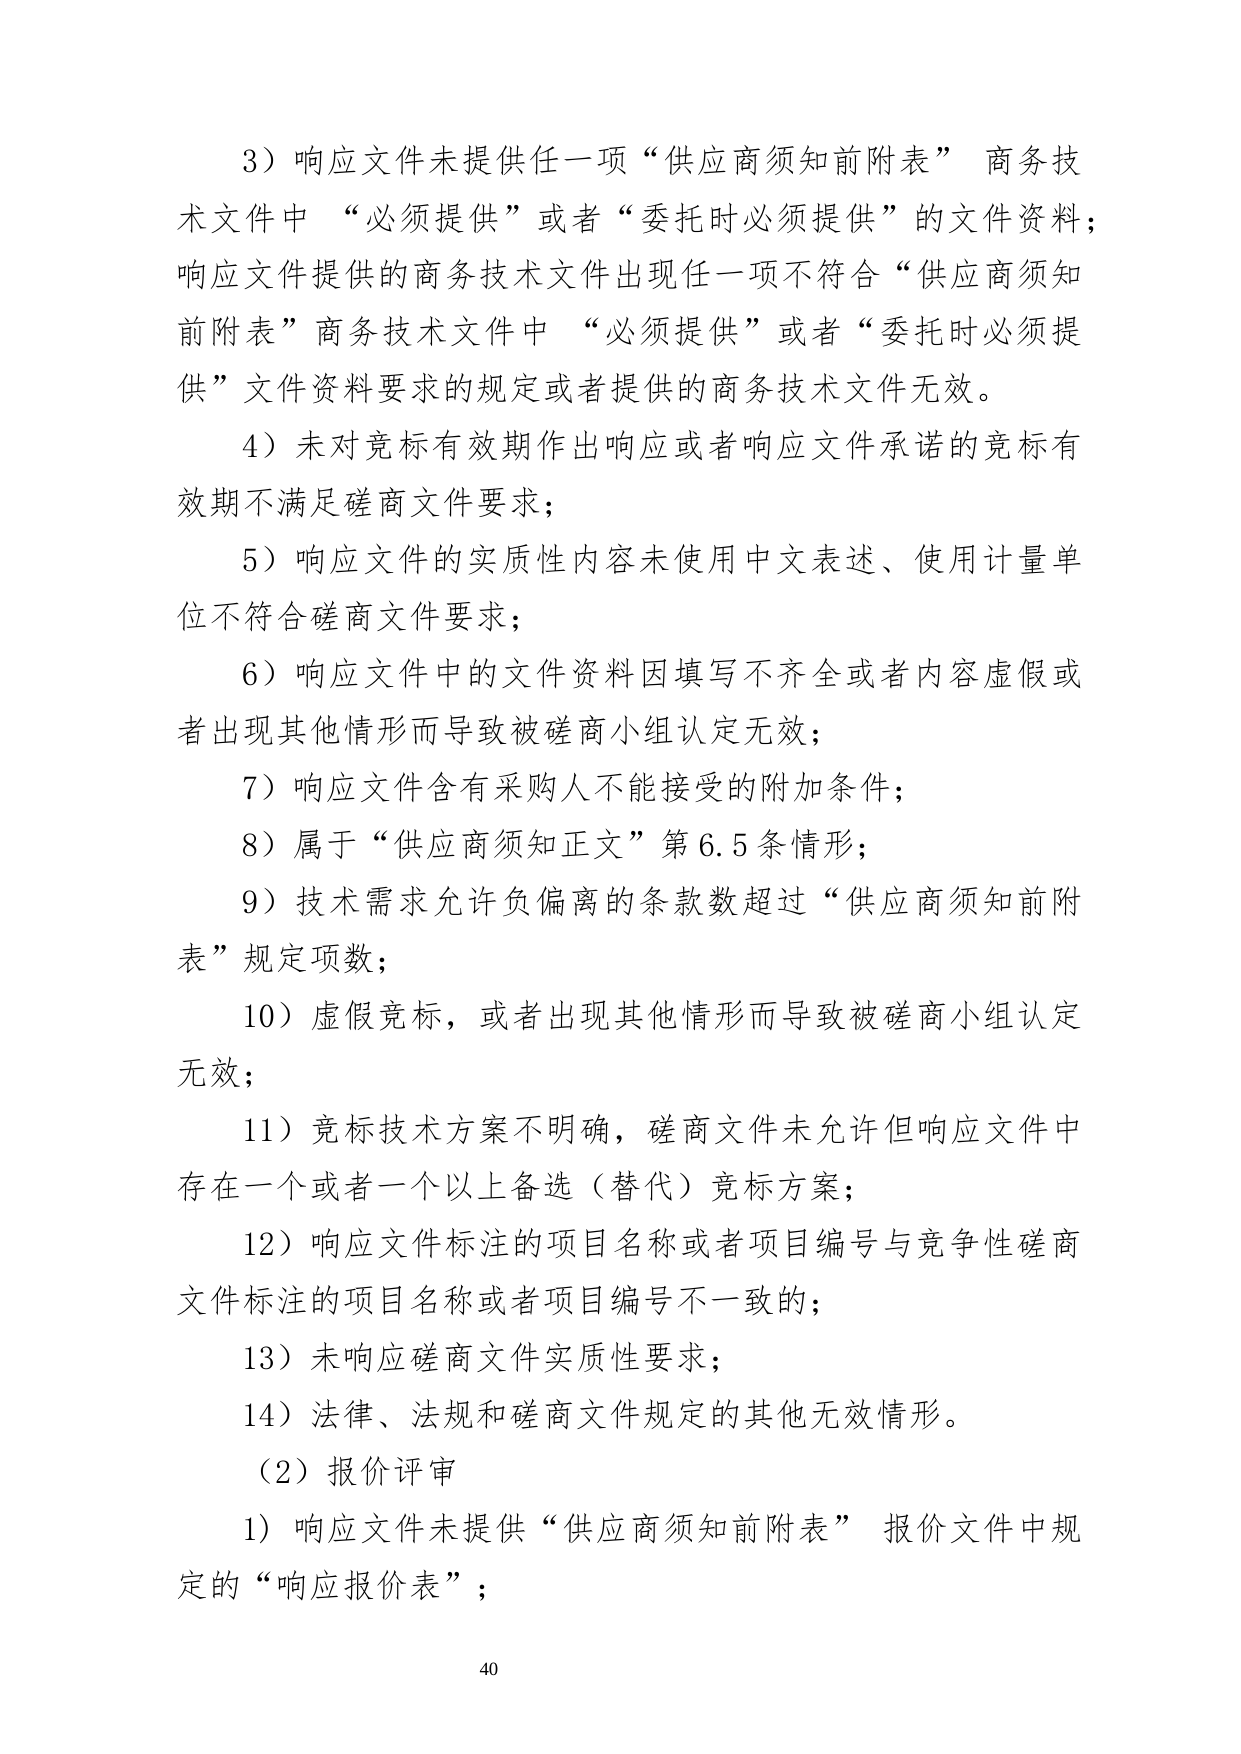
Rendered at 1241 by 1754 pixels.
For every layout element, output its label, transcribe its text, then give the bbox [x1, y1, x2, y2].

text （2）报价评审 [175, 1450, 1084, 1488]
text 7）响应文件含有采购人不能接受的附加条件； [175, 766, 1084, 804]
text 8）属于“供应商须知正文”第6.5条情形； [175, 823, 1084, 861]
text 12）响应文件标注的项目名称或者项目编号与竞争性磋商文件标注的项目名称或者项目编号不一致的； [175, 1222, 1084, 1317]
text 14）法律、法规和磋商文件规定的其他无效情形。 [175, 1393, 1084, 1431]
text 5）响应文件的实质性内容未使用中文表述、使用计量单位不符合磋商文件要求； [175, 538, 1084, 633]
text 9）技术需求允许负偏离的条款数超过“供应商须知前附表”规定项数； [175, 880, 1084, 975]
text 6）响应文件中的文件资料因填写不齐全或者内容虚假或者出现其他情形而导致被磋商小组认定无效； [175, 652, 1084, 747]
text 4）未对竞标有效期作出响应或者响应文件承诺的竞标有效期不满足磋商文件要求； [175, 424, 1084, 519]
text 3）响应文件未提供任一项“供应商须知前附表” 商务技术文件中 “必须提供”或者“委托时必须提供”的文件资料；响应文件提供的商务技术文件出现任一项不符合“供应商须知前附表”商务技术文件中 “必须提供”或者“委托时必须提供”文件资料要求的规定或者提供的商务技术文件无效。 [175, 139, 1084, 406]
text 10）虚假竞标，或者出现其他情形而导致被磋商小组认定无效； [175, 994, 1084, 1089]
text 1) 响应文件未提供“供应商须知前附表” 报价文件中规定的“响应报价表”； [175, 1507, 1084, 1602]
text 13）未响应磋商文件实质性要求； [175, 1336, 1084, 1374]
text 11）竞标技术方案不明确，磋商文件未允许但响应文件中存在一个或者一个以上备选（替代）竞标方案； [175, 1108, 1084, 1203]
